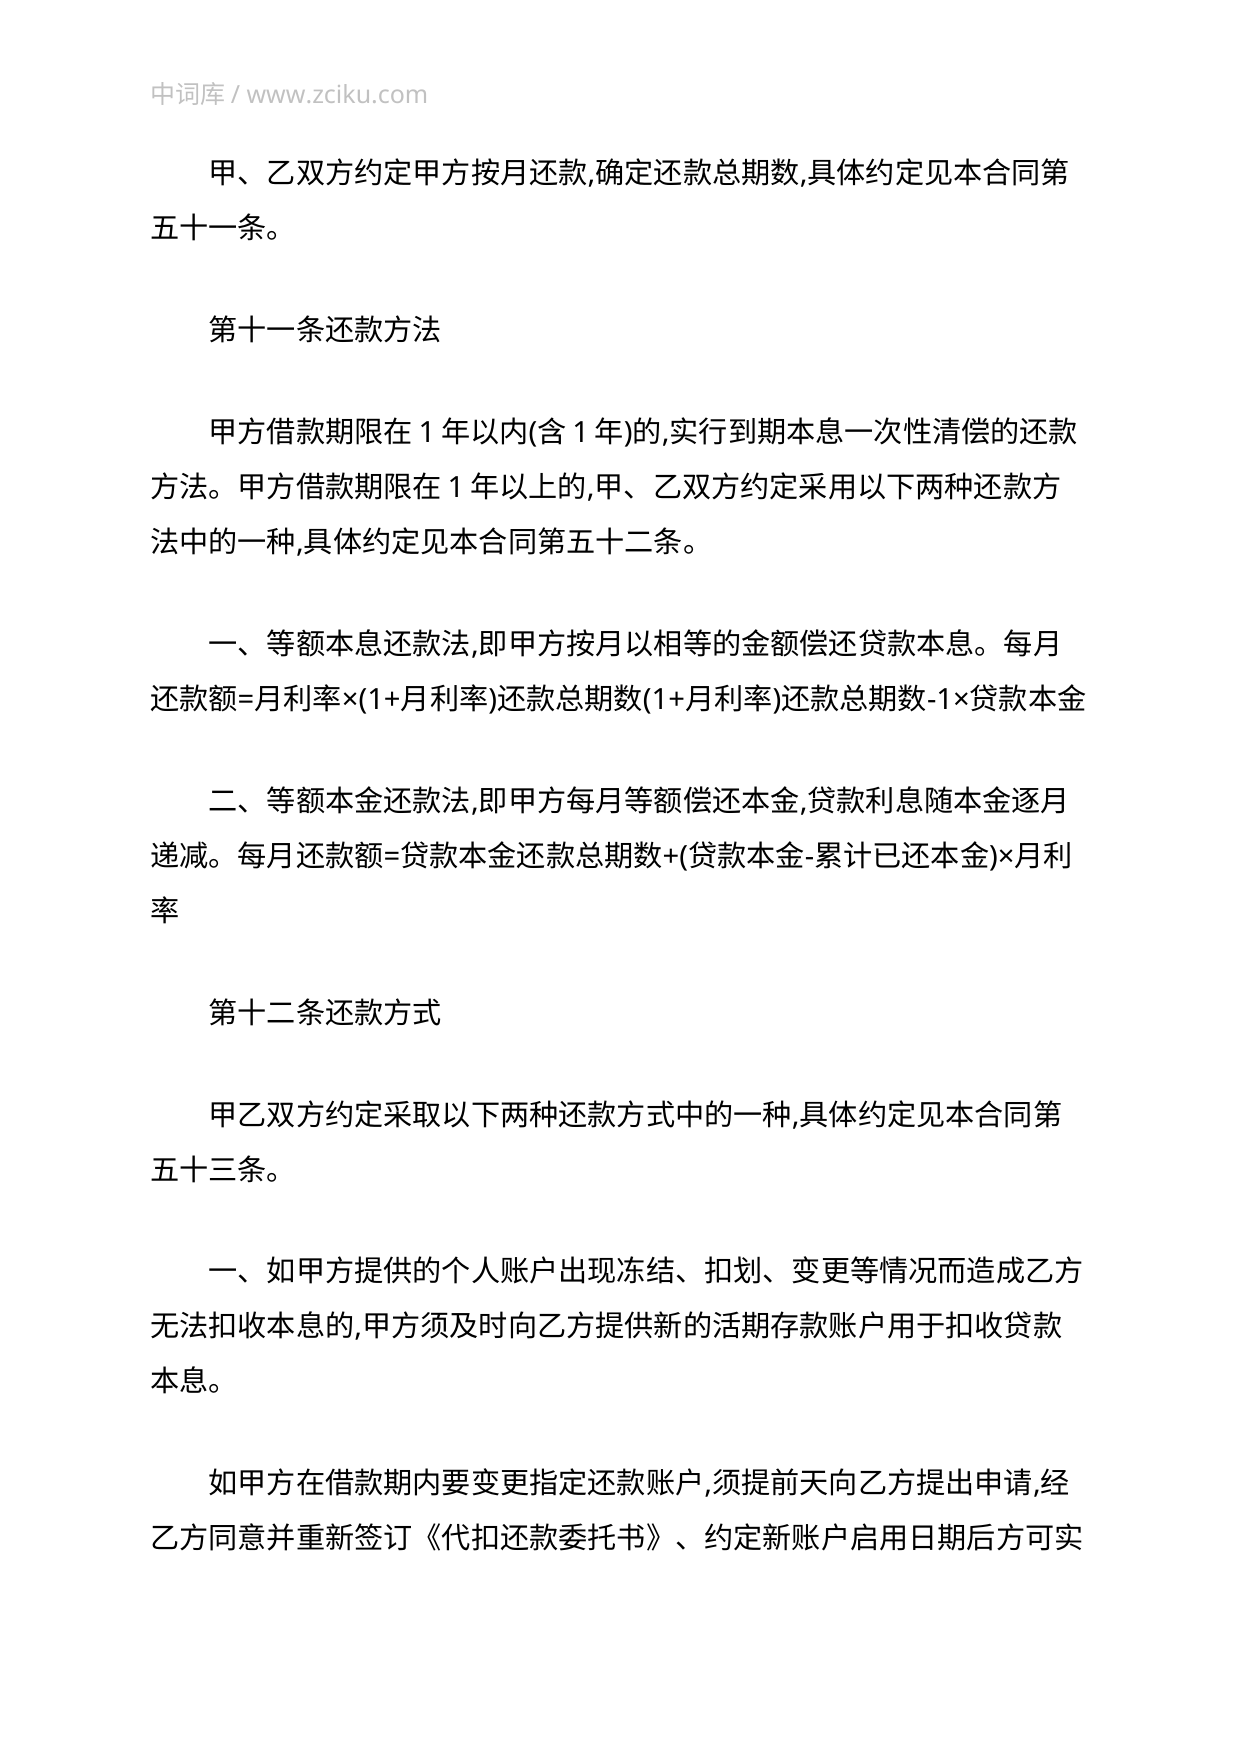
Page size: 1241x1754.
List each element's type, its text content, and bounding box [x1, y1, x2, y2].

text 甲、乙双方约定甲方按月还款,确定还款总期数,具体约定见本合同第五十一条。 [150, 150, 1090, 247]
text 第十二条还款方式 [150, 989, 1090, 1032]
text 甲方借款期限在1年以内(含1年)的,实行到期本息一次性清偿的还款方法。甲方借款期限在1年以上的,甲、乙双方约定采用以下两种还款方法中的一种,具体约定见本合同第五十二条。 [150, 408, 1090, 561]
text 第十一条还款方法 [150, 307, 1090, 349]
text 一、等额本息还款法,即甲方按月以相等的金额偿还贷款本息。每月还款额=月利率×(1+月利率)还款总期数(1+月利率)还款总期数-1×贷款本金 [150, 621, 1090, 718]
text 甲乙双方约定采取以下两种还款方式中的一种,具体约定见本合同第五十三条。 [150, 1091, 1090, 1188]
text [150, 1459, 1090, 1557]
text 二、等额本金还款法,即甲方每月等额偿还本金,贷款利息随本金逐月递减。每月还款额=贷款本金还款总期数+(贷款本金-累计已还本金)×月利率 [150, 777, 1090, 930]
text 一、如甲方提供的个人账户出现冻结、扣划、变更等情况而造成乙方无法扣收本息的,甲方须及时向乙方提供新的活期存款账户用于扣收贷款本息。 [150, 1248, 1090, 1400]
